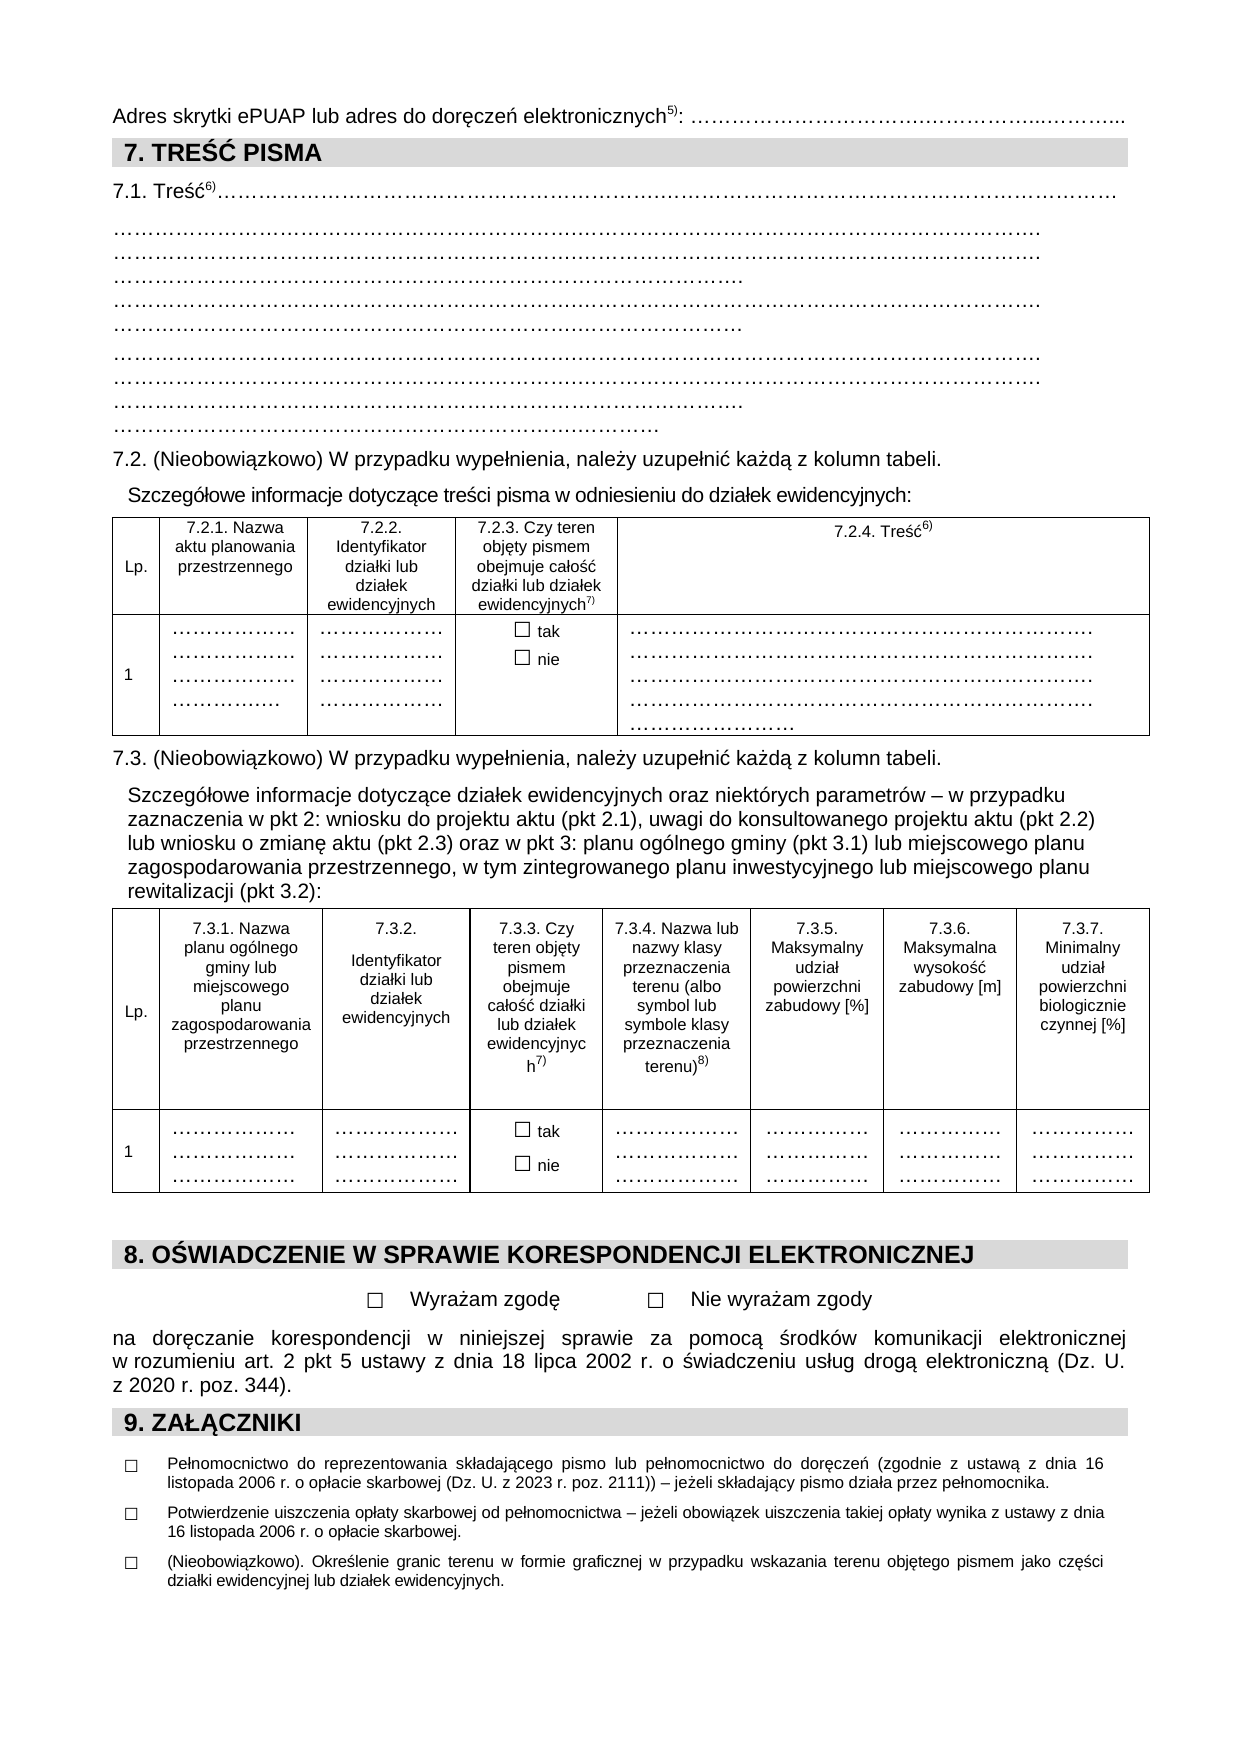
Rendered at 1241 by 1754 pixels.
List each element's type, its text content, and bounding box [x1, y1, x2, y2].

table_cell ……………………………………… [884, 1110, 1016, 1192]
table_header [113, 1449, 156, 1498]
text na doręczanie korespondencji w niniejszej sprawie za pomocą środków komunikacji elektronicznej w rozumieniu art. 2 pkt 5 ustawy z dnia 18 lipca 2002 r. o świadczeniu usług drogą elektroniczną (Dz. U. z 2020 r. poz. 344). [112, 1325, 1128, 1397]
table_header 7.3.4. Nazwa lub nazwy klasy przeznaczenia terenu (albo symbol lub symbole klasy przeznaczenia terenu)) [603, 909, 750, 1109]
table_header 7.3.5. Maksymalny udział powierzchni zabudowy [%] [751, 909, 883, 1109]
table_header 7.3.2. Identyfikator działki lub działek ewidencyjnych [323, 909, 469, 1109]
table_header 7.2.2. Identyfikator działki lub działek ewidencyjnych [308, 518, 455, 614]
text Adres skrytki ePUAP lub adres do doręczeń elektronicznych5): …………………………….……………...………... [112, 103, 1128, 127]
table_cell ……………………………………………… [160, 1110, 322, 1192]
table_header 7.2.1. Nazwa aktu planowania przestrzennego [160, 518, 307, 614]
table_header 7.3.1. Nazwa planu ogólnego gminy lub miejscowego planu zagospodarowania przestrzennego [160, 909, 322, 1109]
subtitle 8. OŚWIADCZENIE W SPRAWIE KORESPONDENCJI ELEKTRONICZNEJ [112, 1240, 1128, 1269]
table_header Wyrażam zgodę [399, 1281, 635, 1320]
table_cell ……………………………… ……………………………… [308, 615, 455, 735]
table_header Lp. [113, 518, 159, 614]
table_cell (Nieobowiązkowo). Określenie granic terenu w formie graficznej w przypadku wskazania terenu objętego pismem jako części działki ewidencyjnej lub działek ewidencyjnych. [156, 1546, 1116, 1595]
table_cell [113, 1546, 156, 1595]
text Szczegółowe informacje dotyczące treści pisma w odniesieniu do działek ewidencyjnych: [127, 483, 1128, 507]
table_header 7.2.4. Treść6) [618, 518, 1149, 614]
subtitle 7.3. (Nieobowiązkowo) W przypadku wypełnienia, należy uzupełnić każdą z kolumn tabeli. [112, 746, 1128, 770]
table_header Lp. [113, 909, 159, 1109]
table_header Pełnomocnictwo do reprezentowania składającego pismo lub pełnomocnictwo do doręczeń (zgodnie z ustawą z dnia 16 listopada 2006 r. o opłacie skarbowej (Dz. U. z 2023 r. poz. 2111)) – jeżeli składający pismo działa przez pełnomocnika. [156, 1449, 1116, 1498]
table_header 7.3.6. Maksymalna wysokość zabudowy [m] [884, 909, 1016, 1109]
subtitle 9. ZAŁĄCZNIKI [112, 1408, 1128, 1436]
subtitle 7.1. Treść)……………………………………………………….………………………………………………………… [112, 179, 1128, 203]
table_cell 1 [113, 615, 159, 735]
table_cell ……………………………………… [751, 1110, 883, 1192]
text Szczegółowe informacje dotyczące działek ewidencyjnych oraz niektórych parametrów – w przypadku zaznaczenia w pkt 2: wniosku do projektu aktu (pkt 2.1), uwagi do konsultowanego projektu aktu (pkt 2.2) lub wniosku o zmianę aktu (pkt 2.3) oraz w pkt 3: planu ogólnego gminy (pkt 3.1) lub miejscowego planu zagospodarowania przestrzennego, w tym zintegrowanego planu inwestycyjnego lub miejscowego planu rewitalizacji (pkt 3.2): [127, 783, 1128, 902]
text ………………………………………………………….………………………………………………………….………………………………………………………….………………………………………………………….……………………………………………………………………………….………………………………………………………….………………………………………………………….………………………………………………………….…………………… [112, 216, 1128, 335]
table_header Nie wyrażam zgody [679, 1281, 886, 1320]
table_cell ………………………………………………………….………………………………………………………….………………………………………………………….………………………………………………………….…………………… [618, 615, 1149, 735]
table_header 7.2.3. Czy teren objęty pismem obejmuje całość działki lub działek ewidencyjnych) [456, 518, 617, 614]
table_cell 1 [113, 1110, 159, 1192]
table_cell ………………………………………………………….… [160, 615, 307, 735]
table_cell ……………………………………………… [323, 1110, 469, 1192]
subtitle 7.2. (Nieobowiązkowo) W przypadku wypełnienia, należy uzupełnić każdą z kolumn tabeli. [112, 447, 1128, 471]
table_cell tak nie [456, 615, 617, 735]
table_cell tak nie [471, 1110, 602, 1192]
table_header 7.3.3. Czy teren objęty pismem obejmuje całość działki lub działek ewidencyjnych7) [471, 909, 602, 1109]
table_cell ……………………………………… [1017, 1110, 1149, 1192]
subtitle 7. TREŚĆ PISMA [112, 138, 1128, 167]
table_cell [113, 1498, 156, 1546]
table_cell Potwierdzenie uiszczenia opłaty skarbowej od pełnomocnictwa – jeżeli obowiązek uiszczenia takiej opłaty wynika z ustawy z dnia 16 listopada 2006 r. o opłacie skarbowej. [156, 1498, 1116, 1546]
text ………………………………………………………….………………………………………………………….………………………………………………………….………………………………………………………….……………………………………………………………………………….………………………………………………………….………… [112, 341, 1128, 436]
table_cell ……………………………………………… [603, 1110, 750, 1192]
table_header 7.3.7. Minimalny udział powierzchni biologicznie czynnej [%] [1017, 909, 1149, 1109]
